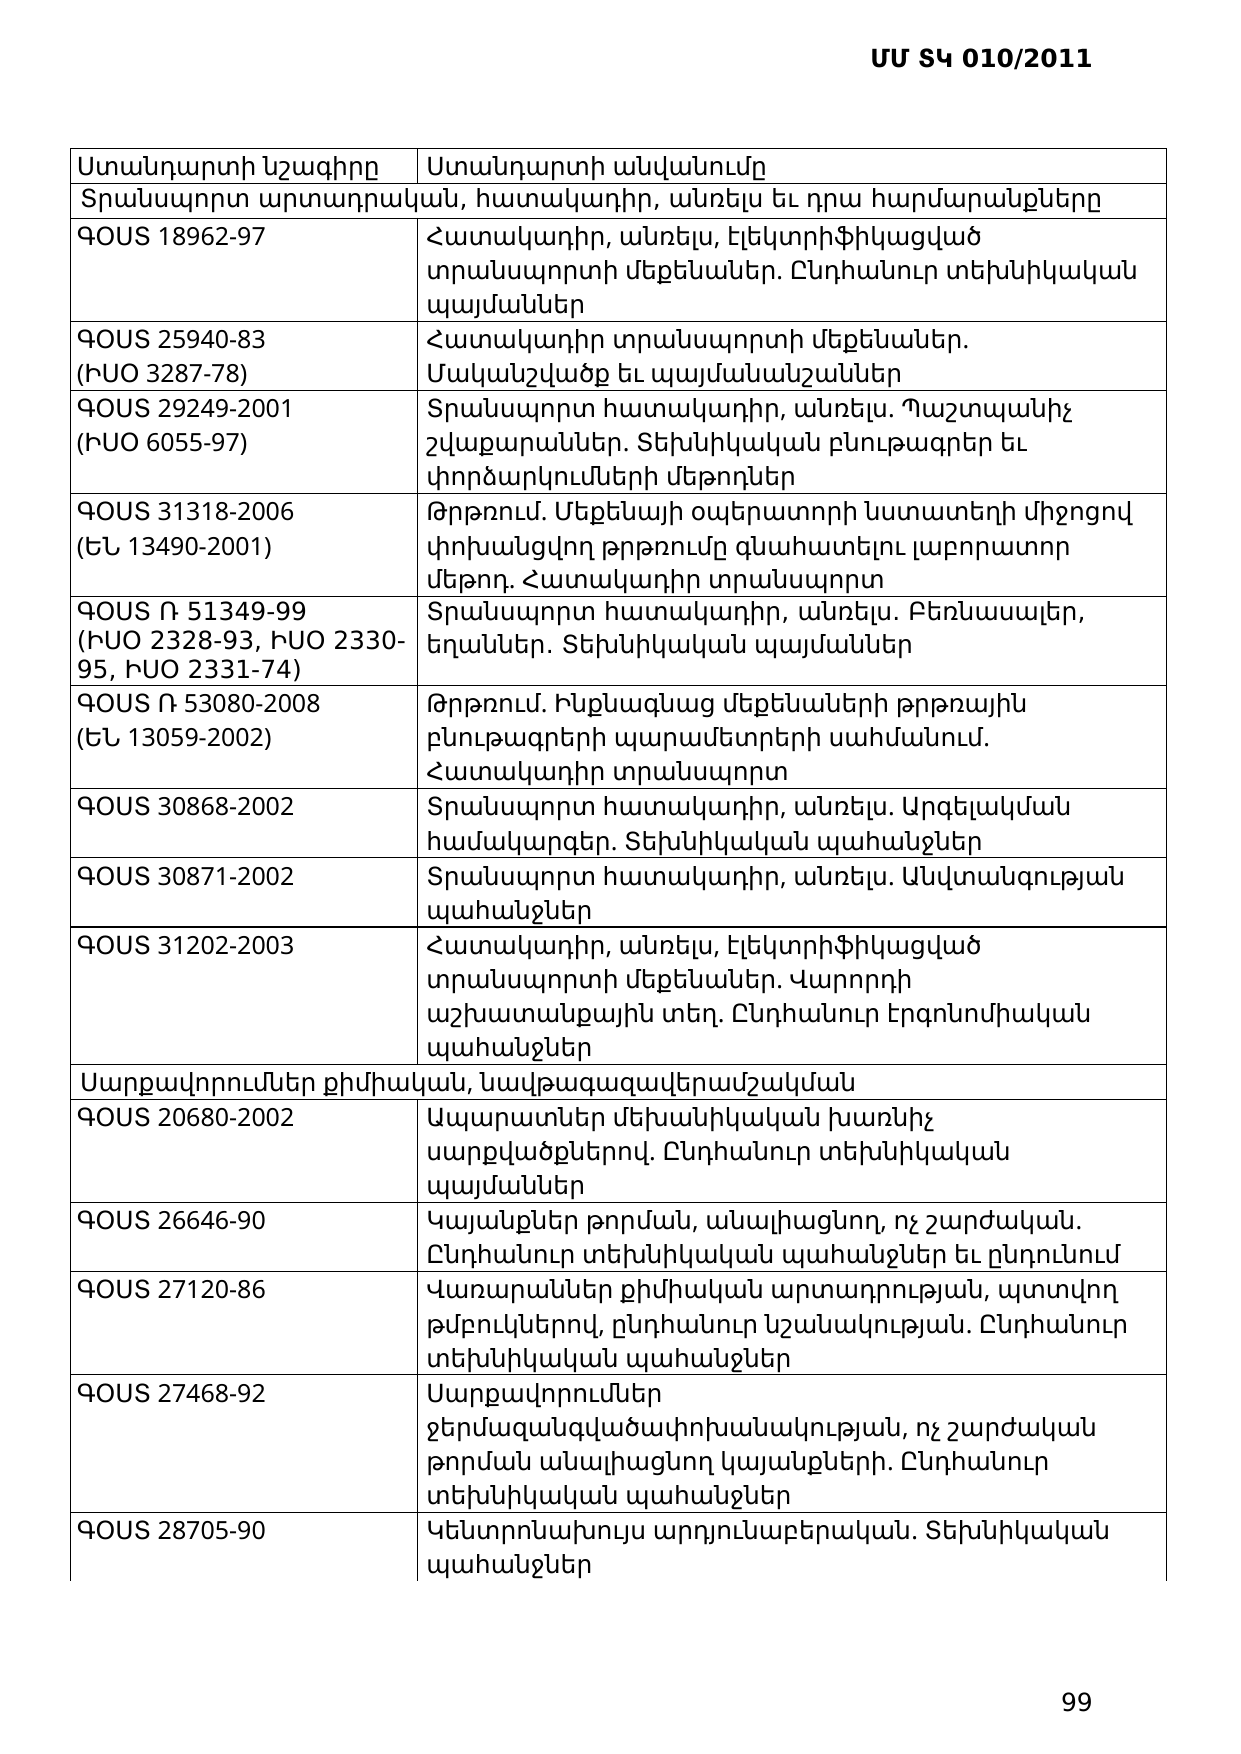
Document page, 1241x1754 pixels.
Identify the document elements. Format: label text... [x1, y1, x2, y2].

table_cell ԳՕՍՏ 18962-97 [71, 219, 417, 321]
table_cell ԳՕՍՏ 30868-2002 [71, 789, 417, 857]
table_cell ԳՕՍՏ 27468-92 [71, 1375, 417, 1512]
table_cell ԳՕՍՏ Ռ 53080-2008 (ԵՆ 13059-2002) [71, 686, 417, 788]
table_cell Հատակադիր տրանսպորտի մեքենաներ. Մականշվածք եւ պայմանանշաններ [418, 322, 1166, 390]
table_cell Տրանսպորտ հատակադիր, անռելս. Բեռնասալեր, եղաններ. Տեխնիկական պայմաններ [418, 597, 1166, 685]
table_cell Տրանսպորտ հատակադիր, անռելս. Պաշտպանիչ շվաքարաններ. Տեխնիկական բնութագրեր եւ փորձարկումների մեթոդներ [418, 391, 1166, 493]
table_cell ԳՕՍՏ 27120-86 [71, 1272, 417, 1374]
table_cell Կենտրոնախույս արդյունաբերական. Տեխնիկական պահանջներ [418, 1513, 1166, 1581]
table_cell Վառարաններ քիմիական արտադրության, պտտվող թմբուկներով, ընդհանուր նշանակության. Ընդհանուր տեխնիկական պահանջներ [418, 1272, 1166, 1374]
table_cell Թրթռում. Ինքնագնաց մեքենաների թրթռային բնութագրերի պարամետրերի սահմանում. Հատակադիր տրանսպորտ [418, 686, 1166, 788]
table_cell Ապարատներ մեխանիկական խառնիչ սարքվածքներով. Ընդհանուր տեխնիկական պայմաններ [418, 1100, 1166, 1202]
table_header Ստանդարտի անվանումը [418, 149, 1166, 183]
table_cell ԳՕՍՏ Ռ 51349-99 (ԻՍՕ 2328-93, ԻՍՕ 2330-95, ԻՍՕ 2331-74) [71, 597, 417, 685]
table_cell ԳՕՍՏ 26646-90 [71, 1203, 417, 1271]
table_cell ԳՕՍՏ 28705-90 [71, 1513, 417, 1581]
table_cell ԳՕՍՏ 29249-2001 (ԻՍՕ 6055-97) [71, 391, 417, 493]
table_cell Տրանսպորտ արտադրական, հատակադիր, անռելս եւ դրա հարմարանքները [71, 184, 1166, 217]
table_cell Թրթռում. Մեքենայի օպերատորի նստատեղի միջոցով փոխանցվող թրթռումը գնահատելու լաբորատոր մեթոդ. Հատակադիր տրանսպորտ [418, 494, 1166, 596]
table_cell ԳՕՍՏ 31318-2006 (ԵՆ 13490-2001) [71, 494, 417, 596]
table_cell ԳՕՍՏ 20680-2002 [71, 1100, 417, 1202]
table_cell Տրանսպորտ հատակադիր, անռելս. Արգելակման համակարգեր. Տեխնիկական պահանջներ [418, 789, 1166, 857]
table_cell ԳՕՍՏ 30871-2002 [71, 858, 417, 926]
table_cell Սարքավորումներ ջերմազանգվածափոխանակության, ոչ շարժական թորման անալիացնող կայանքների. Ընդհանուր տեխնիկական պահանջներ [418, 1375, 1166, 1512]
table_cell Հատակադիր, անռելս, էլեկտրիֆիկացված տրանսպորտի մեքենաներ. Ընդհանուր տեխնիկական պայմաններ [418, 219, 1166, 321]
table_header Ստանդարտի նշագիրը [71, 149, 417, 183]
table_cell Սարքավորումներ քիմիական, նավթագազավերամշակման [71, 1065, 1166, 1099]
table_cell Տրանսպորտ հատակադիր, անռելս. Անվտանգության պահանջներ [418, 858, 1166, 926]
table_cell Հատակադիր, անռելս, էլեկտրիֆիկացված տրանսպորտի մեքենաներ. Վարորդի աշխատանքային տեղ. Ընդհանուր էրգոնոմիական պահանջներ [418, 928, 1166, 1064]
table_cell Կայանքներ թորման, անալիացնող, ոչ շարժական. Ընդհանուր տեխնիկական պահանջներ եւ ընդունում [418, 1203, 1166, 1271]
table_cell ԳՕՍՏ 31202-2003 [71, 928, 417, 1064]
table_cell ԳՕՍՏ 25940-83 (ԻՍՕ 3287-78) [71, 322, 417, 390]
